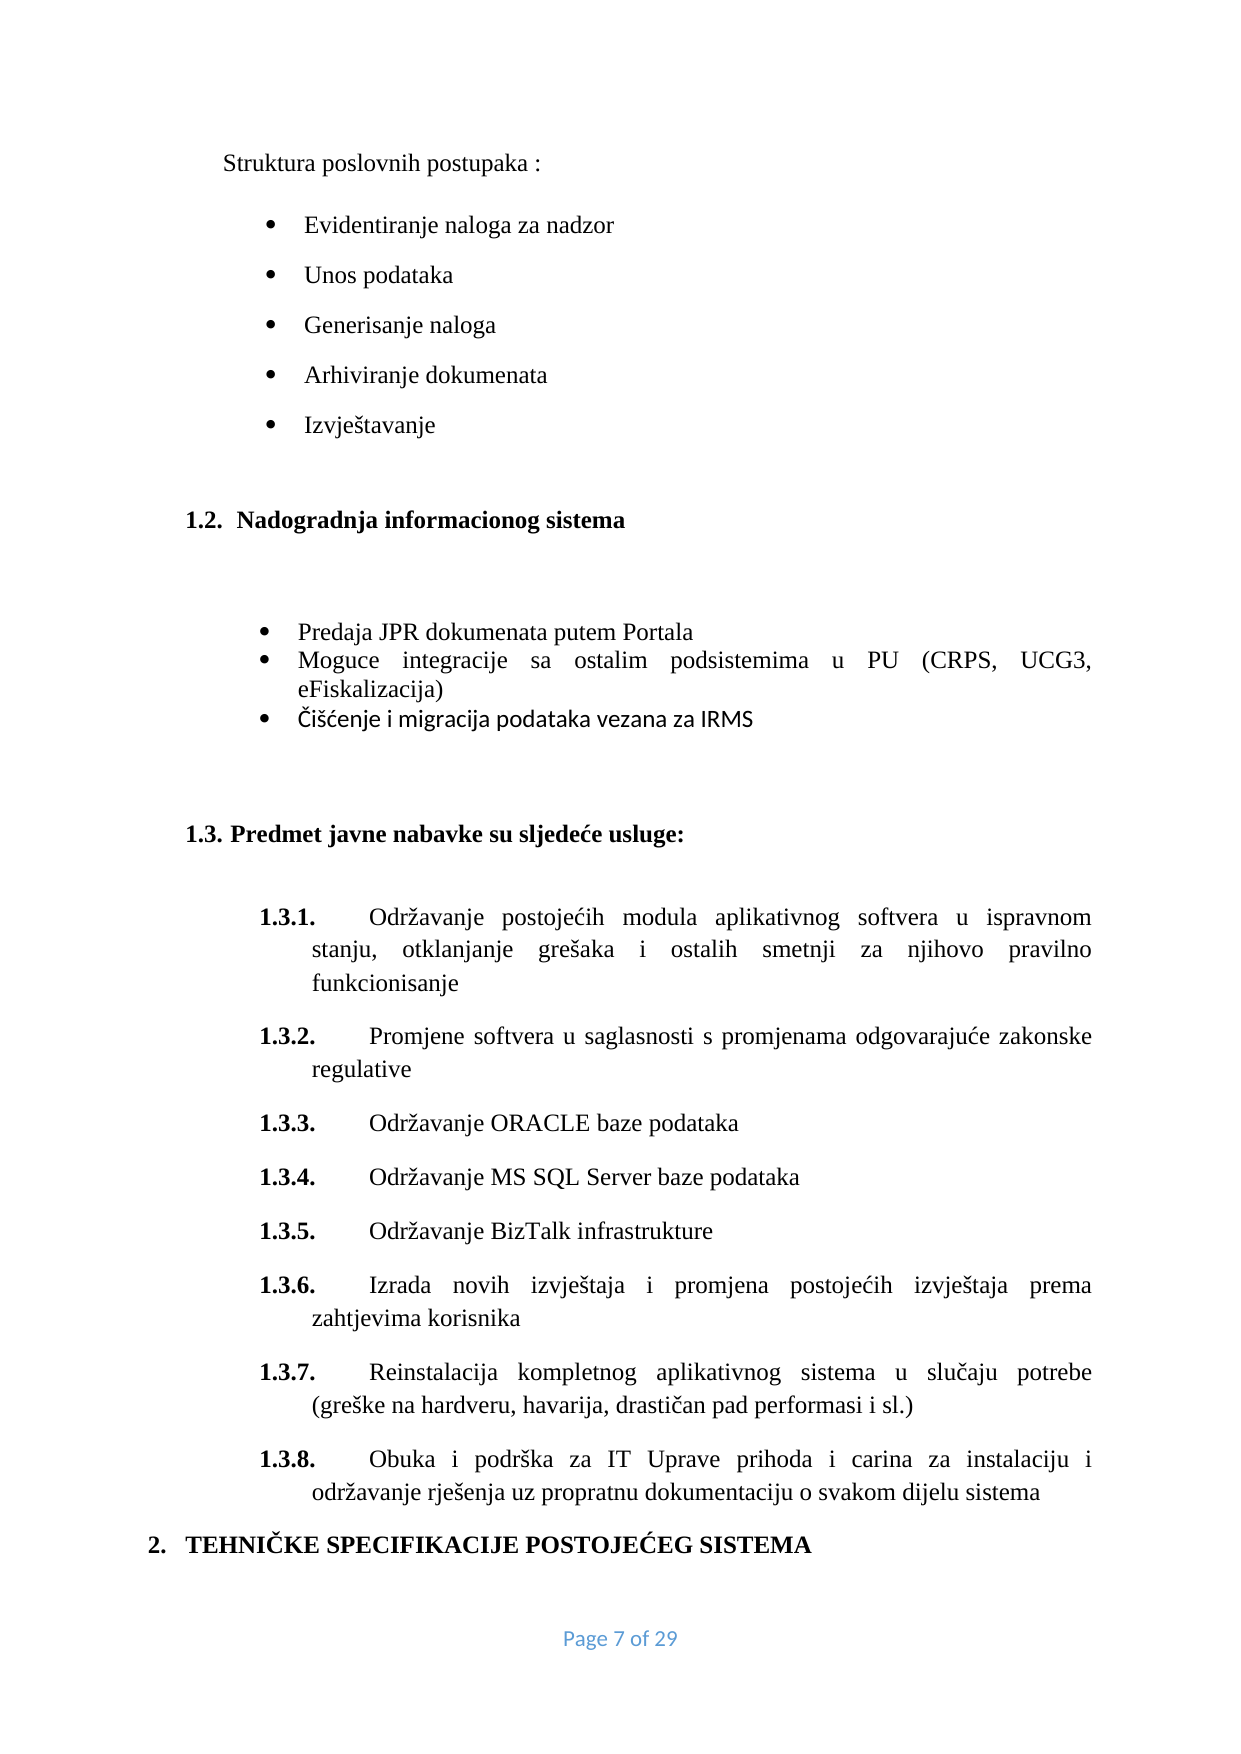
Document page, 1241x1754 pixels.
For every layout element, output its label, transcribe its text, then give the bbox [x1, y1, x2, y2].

list TEHNIČKE SPECIFIKACIJE POSTOJEĆEG SISTEMA [148, 1531, 1093, 1559]
list Održavanje BizTalk infrastrukture [259, 1216, 1093, 1245]
list Moguce integracije sa ostalim podsistemima u PU (CRPS, UCG3, eFiskalizacija) [260, 645, 1093, 703]
list Reinstalacija kompletnog aplikativnog sistema u slučaju potrebe (greške na hardveru, havarija, drastičan pad performasi i sl.) [259, 1357, 1093, 1418]
list Arhiviranje dokumenata [266, 351, 1093, 389]
list Čišćenje i migracija podataka vezana za IRMS [260, 703, 1093, 733]
list Generisanje naloga [266, 301, 1093, 339]
list Održavanje ORACLE baze podataka [259, 1108, 1093, 1137]
text Struktura poslovnih postupaka : [148, 148, 1093, 176]
list Evidentiranje naloga za nadzor [266, 201, 1093, 239]
list Održavanje MS SQL Server baze podataka [259, 1162, 1093, 1191]
list Nadogradnja informacionog sistema [185, 505, 1093, 534]
list Unos podataka [266, 251, 1093, 289]
list Izvještavanje [266, 401, 1093, 439]
list Obuka i podrška za IT Uprave prihoda i carina za instalaciju i održavanje rješenja uz propratnu dokumentaciju o svakom dijelu sistema [259, 1444, 1093, 1505]
list Predaja JPR dokumenata putem Portala [260, 617, 1093, 645]
list Promjenе softvera u saglasnosti s promjenama odgovarajuće zakonske regulative [259, 1021, 1093, 1083]
list Održavanje postojećih modula aplikativnog softvera u ispravnom stanju, otklanjanje grešaka i ostalih smetnji za njihovo pravilno funkcionisanje [259, 902, 1093, 996]
list Predmet javne nabavke su sljedeće usluge: [185, 819, 1093, 848]
list Izrada novih izvještaja i promjena postojećih izvještaja prema zahtjevima korisnika [259, 1270, 1093, 1332]
